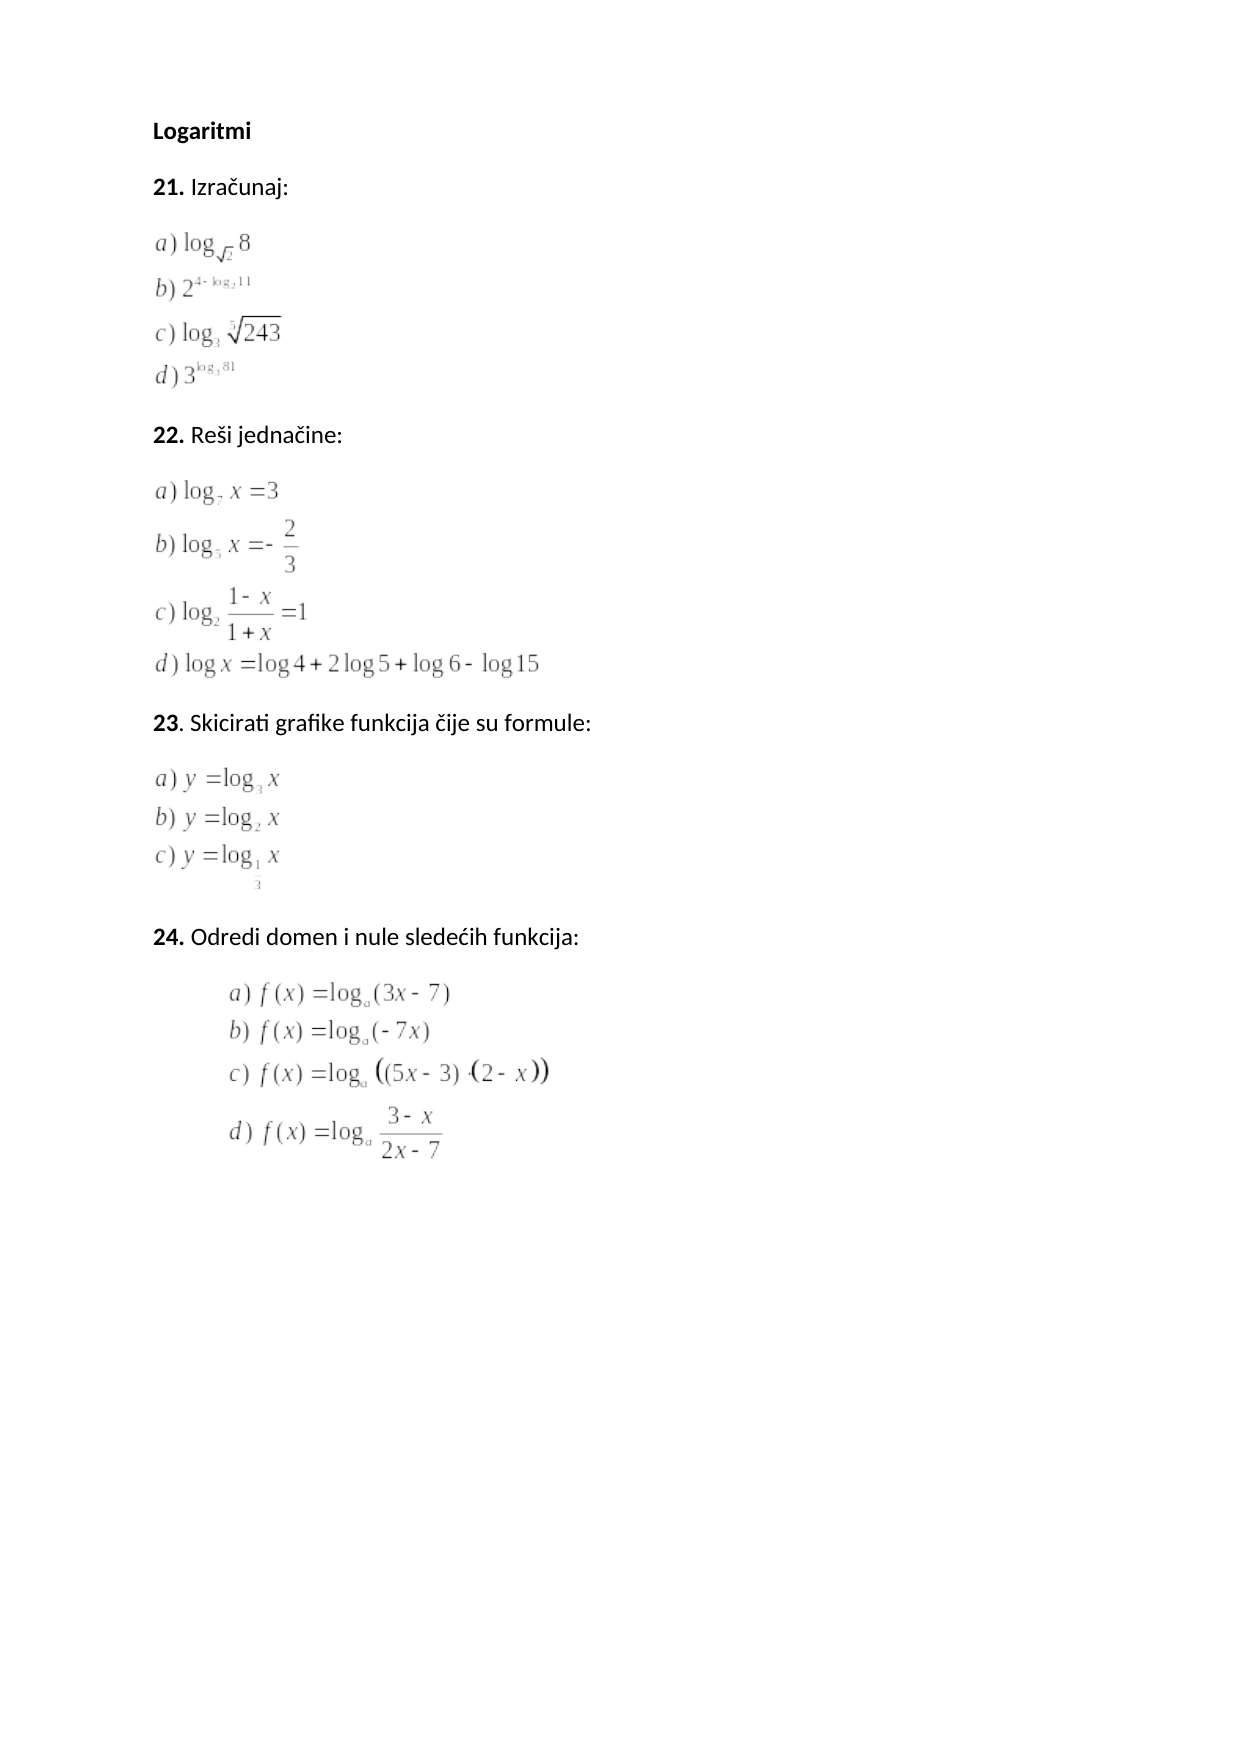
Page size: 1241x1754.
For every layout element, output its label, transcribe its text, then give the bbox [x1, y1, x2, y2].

text 21. Izračunaj: [153, 171, 1181, 201]
text 24. Odredi domen i nule sledećih funkcija: [153, 921, 1181, 951]
text Logaritmi [153, 115, 1181, 145]
text 22. Reši jednačine: [153, 419, 1181, 450]
text 23. Skicirati grafike funkcija čije su formule: [153, 707, 1181, 738]
